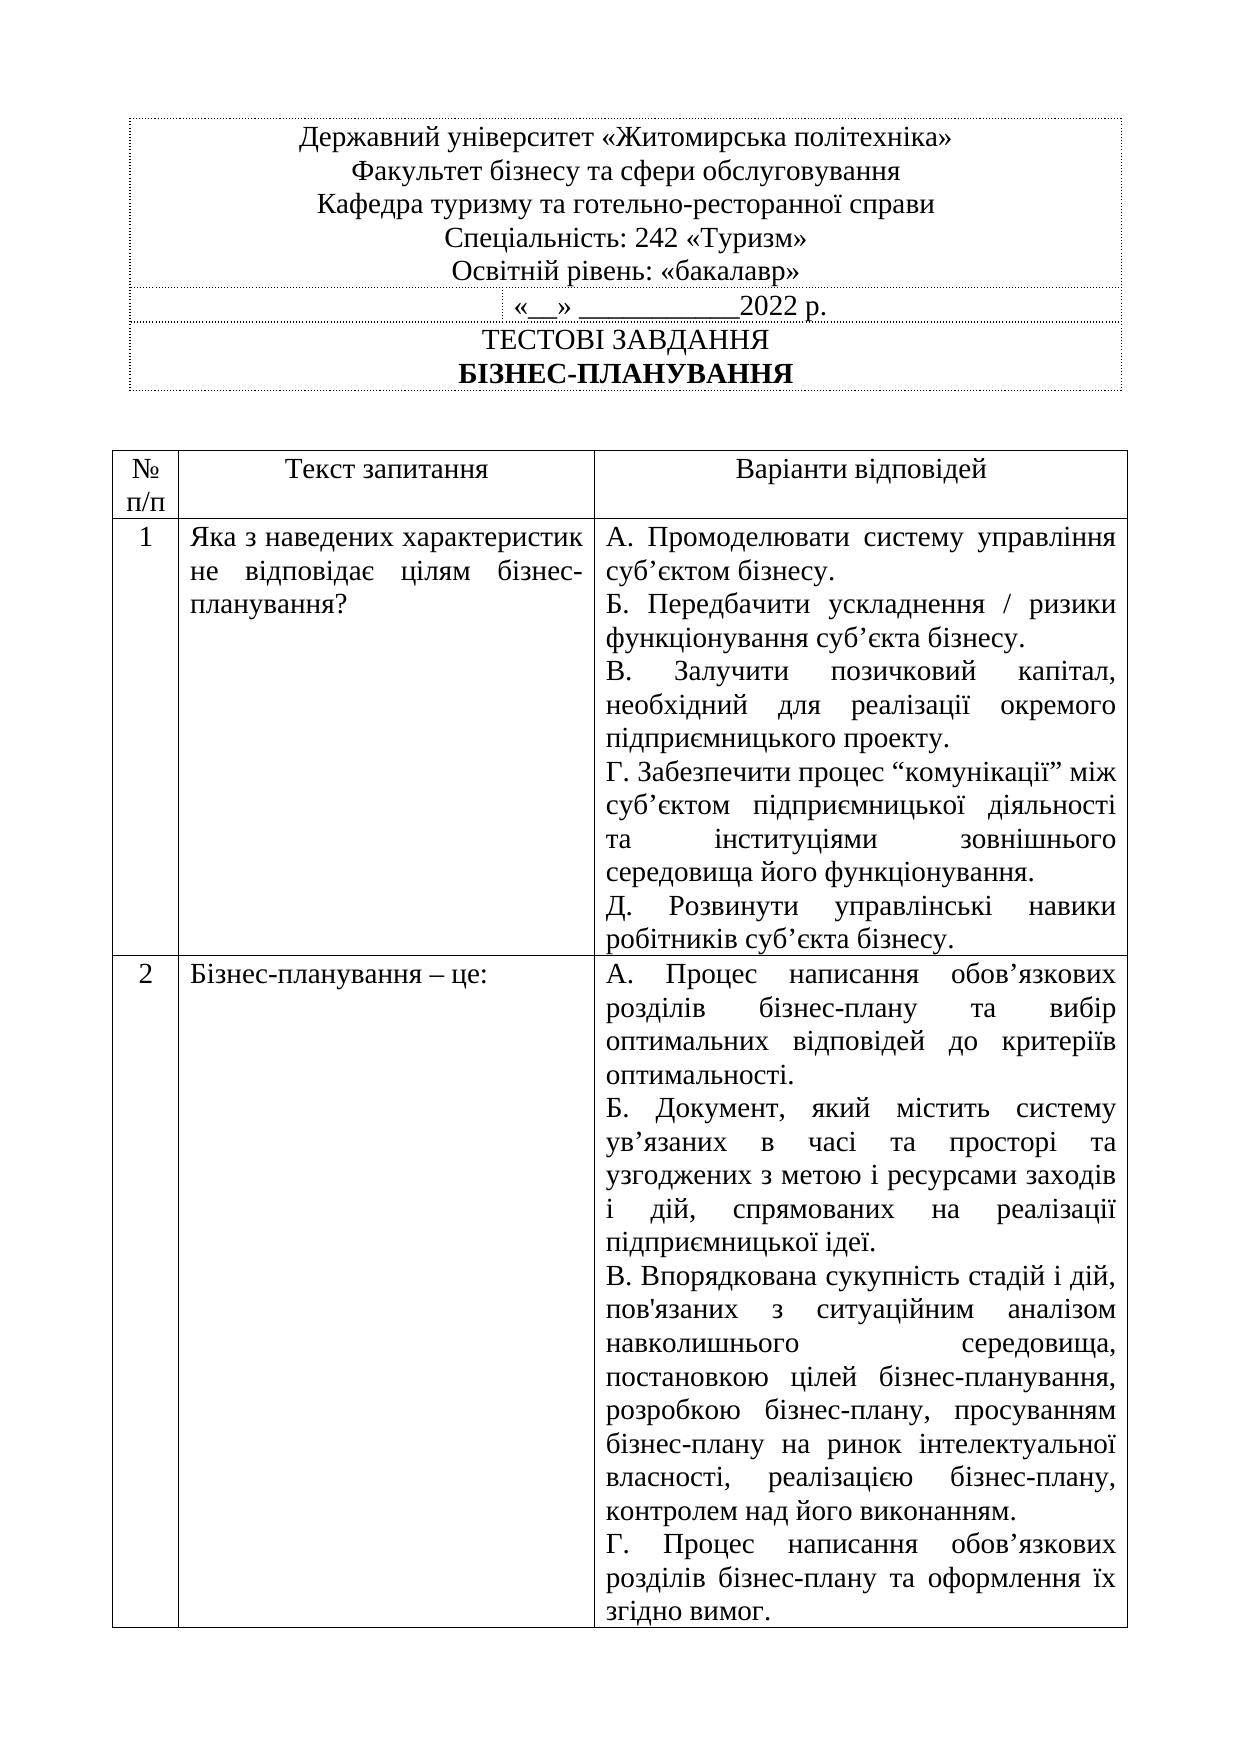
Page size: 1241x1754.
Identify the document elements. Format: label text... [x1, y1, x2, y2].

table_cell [595, 956, 1127, 1627]
table_cell [130, 287, 502, 321]
table_cell 1 [113, 519, 178, 955]
table_cell ТЕСТОВІ ЗАВДАННЯ БІЗНЕС-ПЛАНУВАННЯ [130, 321, 1122, 389]
table_header № п/п [113, 451, 178, 518]
table_header Текст запитання [179, 451, 594, 518]
table_cell Яка з наведених характеристик не відповідає цілям бізнес-планування? [179, 519, 594, 955]
table_cell 2 [113, 956, 178, 1627]
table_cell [179, 956, 594, 1627]
table_cell А. Промоделювати систему управління суб’єктом бізнесу. Б. Передбачити ускладнення / ризики функціонування суб’єкта бізнесу. В. Залучити позичковий капітал, необхідний для реалізації окремого підприємницького проекту. Г. Забезпечити процес “комунікації” між суб’єктом підприємницької діяльності та інституціями зовнішнього середовища його функціонування. Д. Розвинути управлінські навики робітників суб’єкта бізнесу. [595, 519, 1127, 955]
table_header Державний університет «Житомирська політехніка» Факультет бізнесу та сфери обслуговування Кафедра туризму та готельно-ресторанної справи Спеціальність: 242 «Туризм» Освітній рівень: «бакалавр» [130, 118, 1122, 287]
table_cell «__» ___________2022 р. [502, 287, 1122, 321]
table_header Варіанти відповідей [595, 451, 1127, 518]
